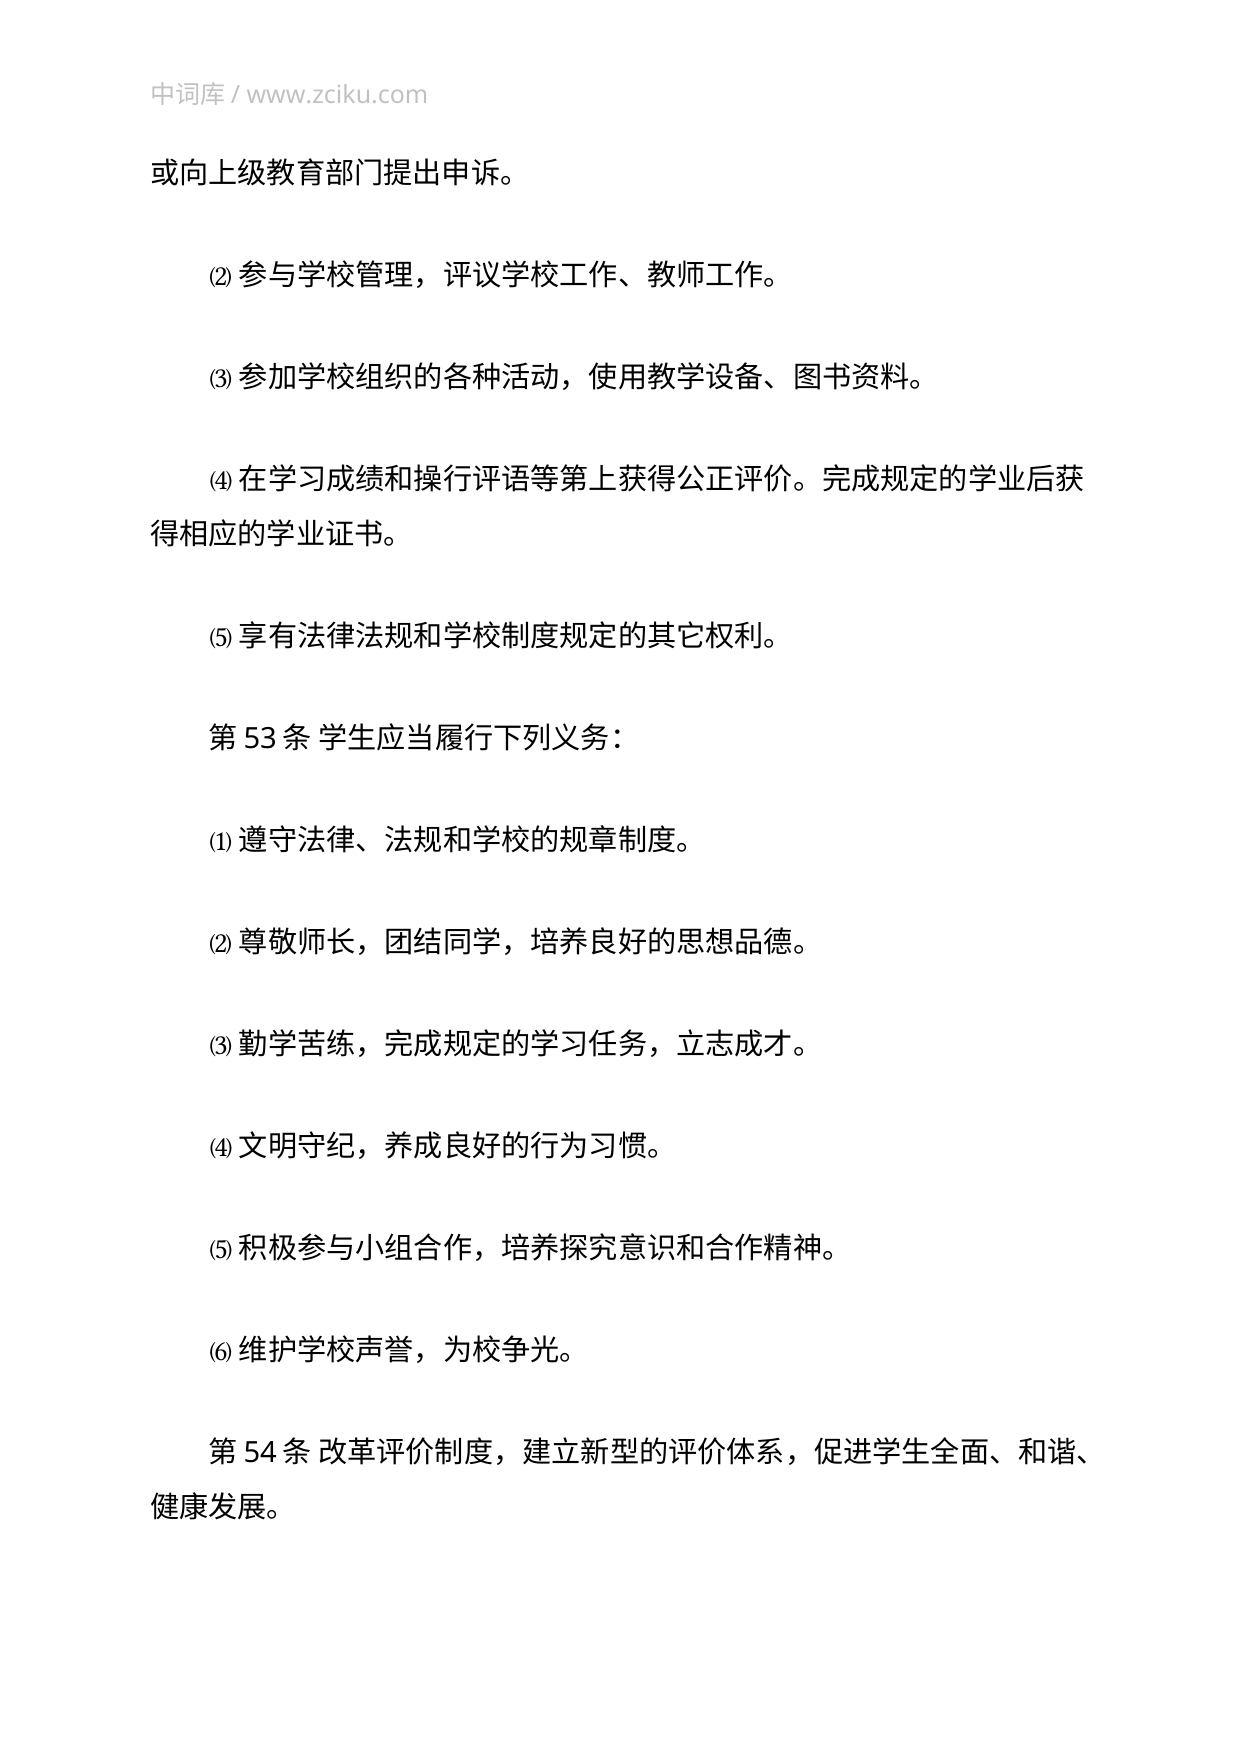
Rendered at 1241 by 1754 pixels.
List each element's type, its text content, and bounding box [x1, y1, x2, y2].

text ⑷文明守纪，养成良好的行为习惯。 [150, 1122, 1090, 1165]
text ⑸积极参与小组合作，培养探究意识和合作精神。 [150, 1224, 1090, 1267]
text ⑵尊敬师长，团结同学，培养良好的思想品德。 [150, 918, 1090, 961]
text 第53条 学生应当履行下列义务： [150, 714, 1090, 757]
text ⑹维护学校声誉，为校争光。 [150, 1326, 1090, 1369]
text ⑸享有法律法规和学校制度规定的其它权利。 [150, 612, 1090, 655]
text ⑵参与学校管理，评议学校工作、教师工作。 [150, 252, 1090, 294]
text ⑶勤学苦练，完成规定的学习任务，立志成才。 [150, 1020, 1090, 1063]
text ⑷在学习成绩和操行评语等第上获得公正评价。完成规定的学业后获得相应的学业证书。 [150, 456, 1090, 553]
text ⑴遵守法律、法规和学校的规章制度。 [150, 816, 1090, 859]
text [150, 150, 1090, 192]
text ⑶参加学校组织的各种活动，使用教学设备、图书资料。 [150, 354, 1090, 396]
text 第54条 改革评价制度，建立新型的评价体系，促进学生全面、和谐、健康发展。 [150, 1428, 1090, 1526]
